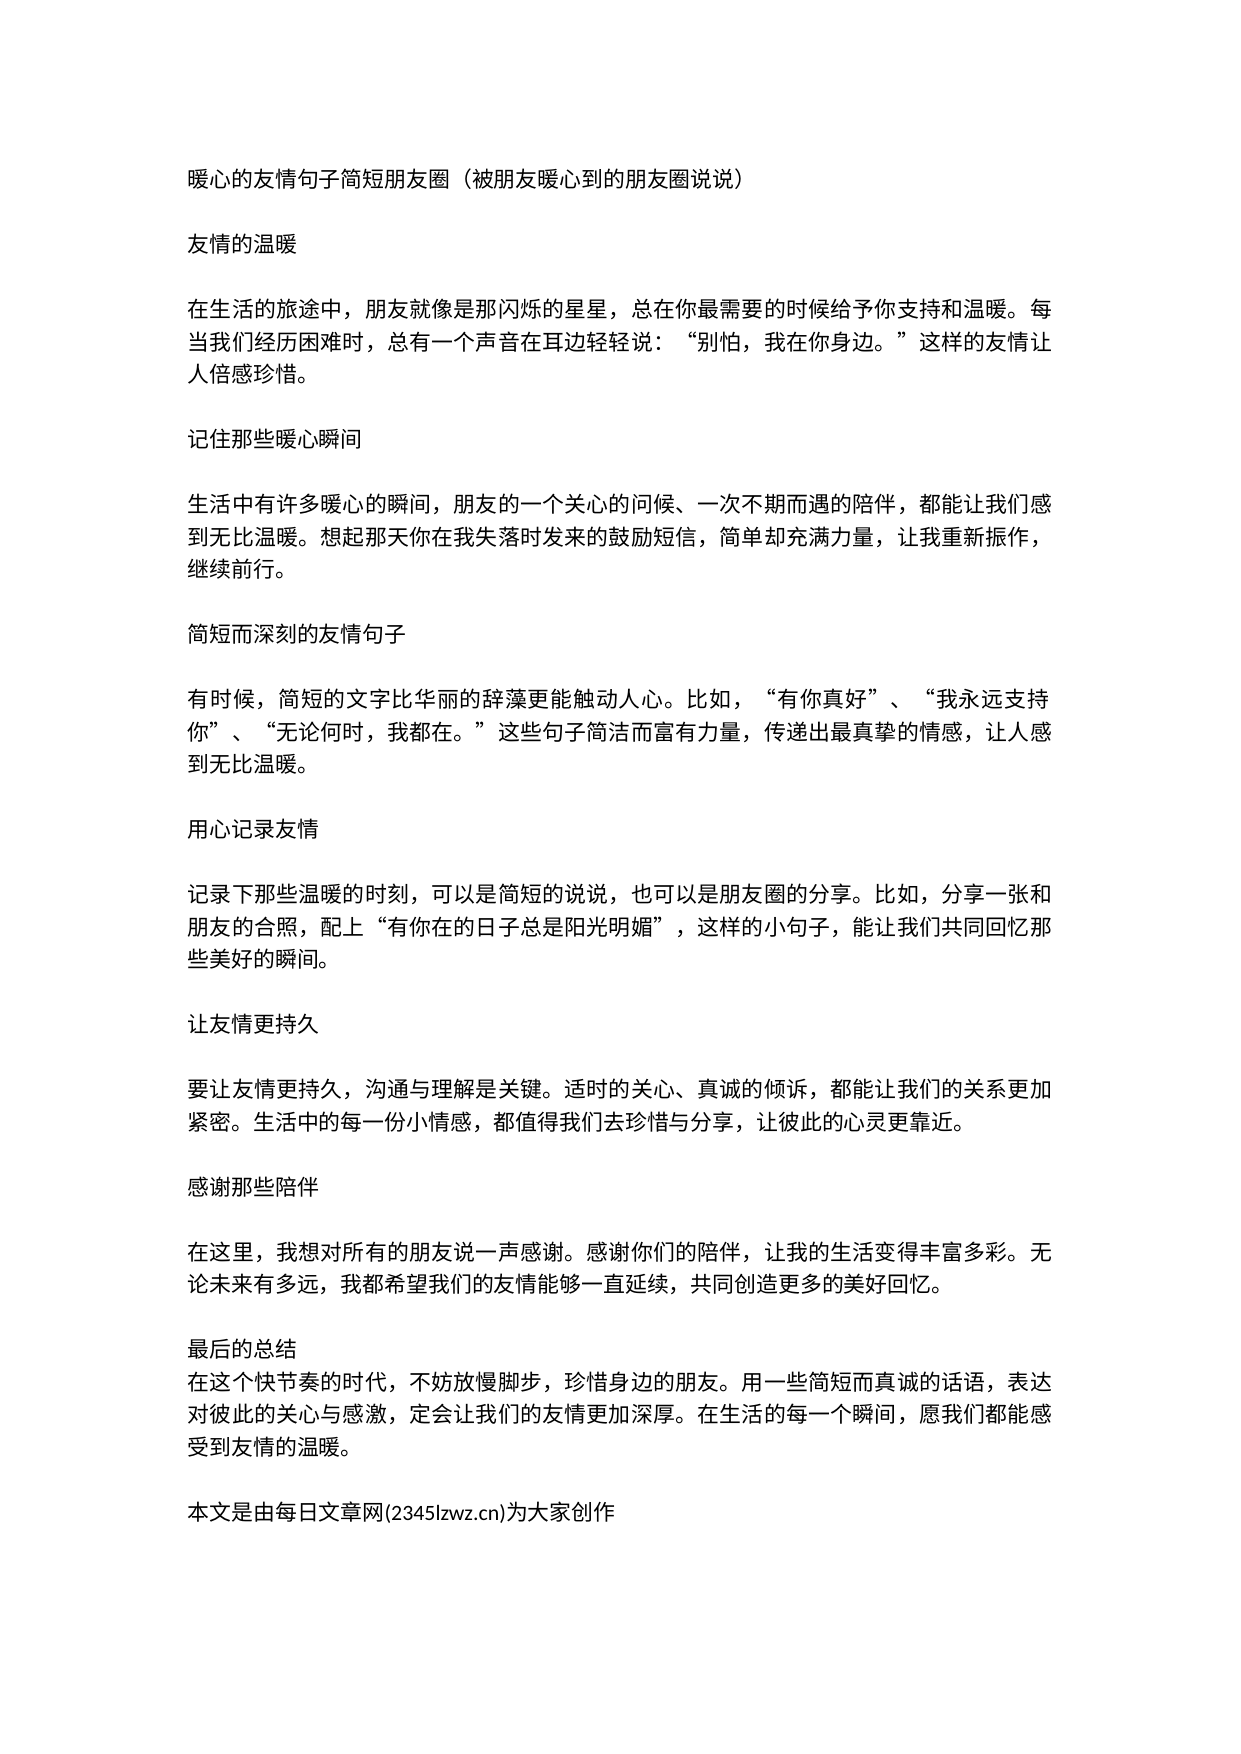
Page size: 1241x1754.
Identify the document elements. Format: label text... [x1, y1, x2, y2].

text 感谢那些陪伴 [187, 1169, 1053, 1202]
text 让友情更持久 [187, 1007, 1053, 1039]
text 暖心的友情句子简短朋友圈（被朋友暖心到的朋友圈说说） [187, 162, 1053, 194]
text 最后的总结 [187, 1332, 1053, 1364]
text 要让友情更持久，沟通与理解是关键。适时的关心、真诚的倾诉，都能让我们的关系更加紧密。生活中的每一份小情感，都值得我们去珍惜与分享，让彼此的心灵更靠近。 [187, 1072, 1053, 1137]
text 在这里，我想对所有的朋友说一声感谢。感谢你们的陪伴，让我的生活变得丰富多彩。无论未来有多远，我都希望我们的友情能够一直延续，共同创造更多的美好回忆。 [187, 1234, 1053, 1299]
text 在这个快节奏的时代，不妨放慢脚步，珍惜身边的朋友。用一些简短而真诚的话语，表达对彼此的关心与感激，定会让我们的友情更加深厚。在生活的每一个瞬间，愿我们都能感受到友情的温暖。 [187, 1364, 1053, 1462]
text 友情的温暖 [187, 227, 1053, 259]
text 用心记录友情 [187, 812, 1053, 844]
text 记录下那些温暖的时刻，可以是简短的说说，也可以是朋友圈的分享。比如，分享一张和朋友的合照，配上“有你在的日子总是阳光明媚”，这样的小句子，能让我们共同回忆那些美好的瞬间。 [187, 877, 1053, 974]
text 有时候，简短的文字比华丽的辞藻更能触动人心。比如，“有你真好”、“我永远支持你”、“无论何时，我都在。”这些句子简洁而富有力量，传递出最真挚的情感，让人感到无比温暖。 [187, 682, 1053, 779]
text 本文是由每日文章网(2345lzwz.cn)为大家创作 [187, 1494, 1053, 1527]
text 记住那些暖心瞬间 [187, 422, 1053, 454]
text 简短而深刻的友情句子 [187, 617, 1053, 649]
text 生活中有许多暖心的瞬间，朋友的一个关心的问候、一次不期而遇的陪伴，都能让我们感到无比温暖。想起那天你在我失落时发来的鼓励短信，简单却充满力量，让我重新振作，继续前行。 [187, 487, 1053, 584]
text 在生活的旅途中，朋友就像是那闪烁的星星，总在你最需要的时候给予你支持和温暖。每当我们经历困难时，总有一个声音在耳边轻轻说：“别怕，我在你身边。”这样的友情让人倍感珍惜。 [187, 292, 1053, 389]
